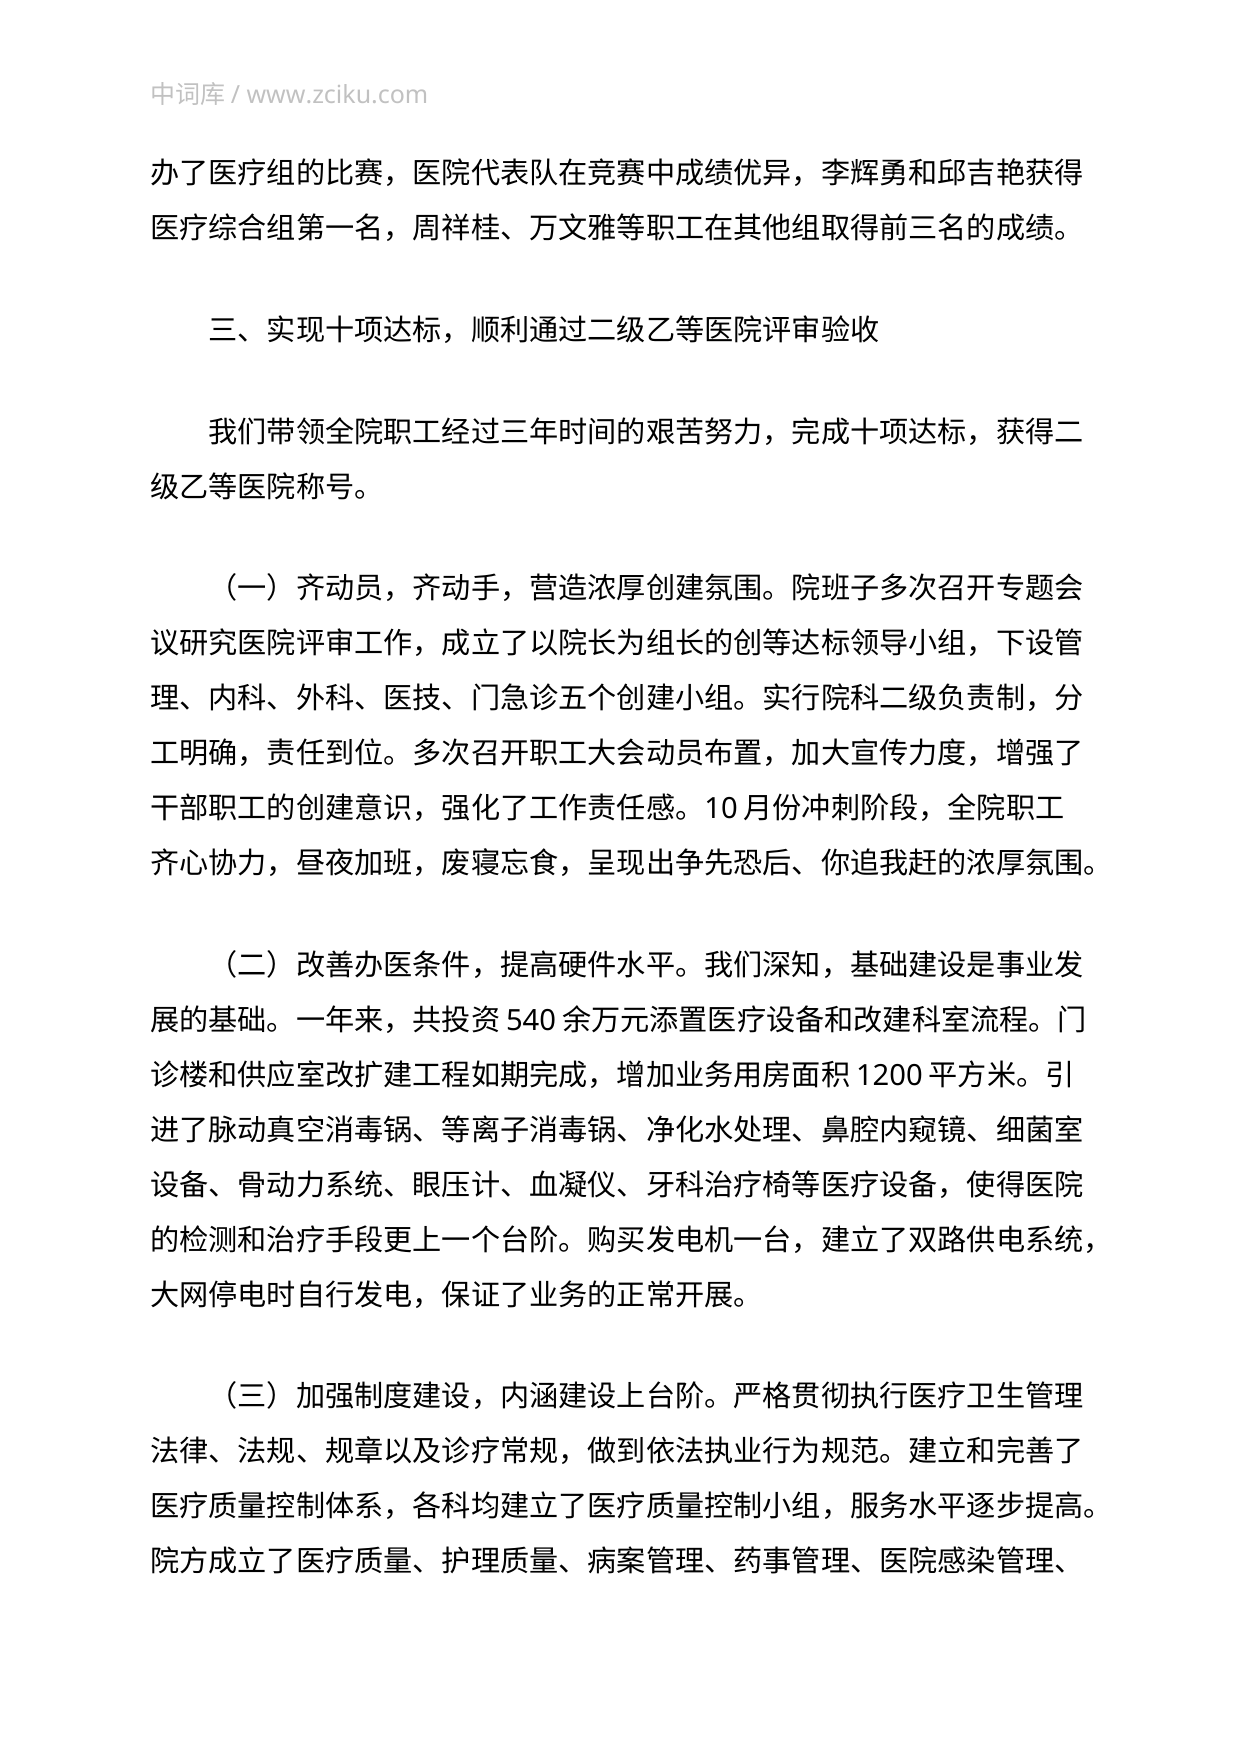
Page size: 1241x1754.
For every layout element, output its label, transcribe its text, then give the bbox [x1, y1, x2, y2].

text （一）齐动员，齐动手，营造浓厚创建氛围。院班子多次召开专题会议研究医院评审工作，成立了以院长为组长的创等达标领导小组，下设管理、内科、外科、医技、门急诊五个创建小组。实行院科二级负责制，分工明确，责任到位。多次召开职工大会动员布置，加大宣传力度，增强了干部职工的创建意识，强化了工作责任感。10月份冲刺阶段，全院职工齐心协力，昼夜加班，废寝忘食，呈现出争先恐后、你追我赶的浓厚氛围。 [150, 565, 1090, 882]
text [150, 1373, 1090, 1580]
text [150, 150, 1090, 247]
text 三、实现十项达标，顺利通过二级乙等医院评审验收 [150, 307, 1090, 349]
text 我们带领全院职工经过三年时间的艰苦努力，完成十项达标，获得二级乙等医院称号。 [150, 408, 1090, 506]
text （二）改善办医条件，提高硬件水平。我们深知，基础建设是事业发展的基础。一年来，共投资540余万元添置医疗设备和改建科室流程。门诊楼和供应室改扩建工程如期完成，增加业务用房面积1200平方米。引进了脉动真空消毒锅、等离子消毒锅、净化水处理、鼻腔内窥镜、细菌室设备、骨动力系统、眼压计、血凝仪、牙科治疗椅等医疗设备，使得医院的检测和治疗手段更上一个台阶。购买发电机一台，建立了双路供电系统，大网停电时自行发电，保证了业务的正常开展。 [150, 941, 1090, 1313]
